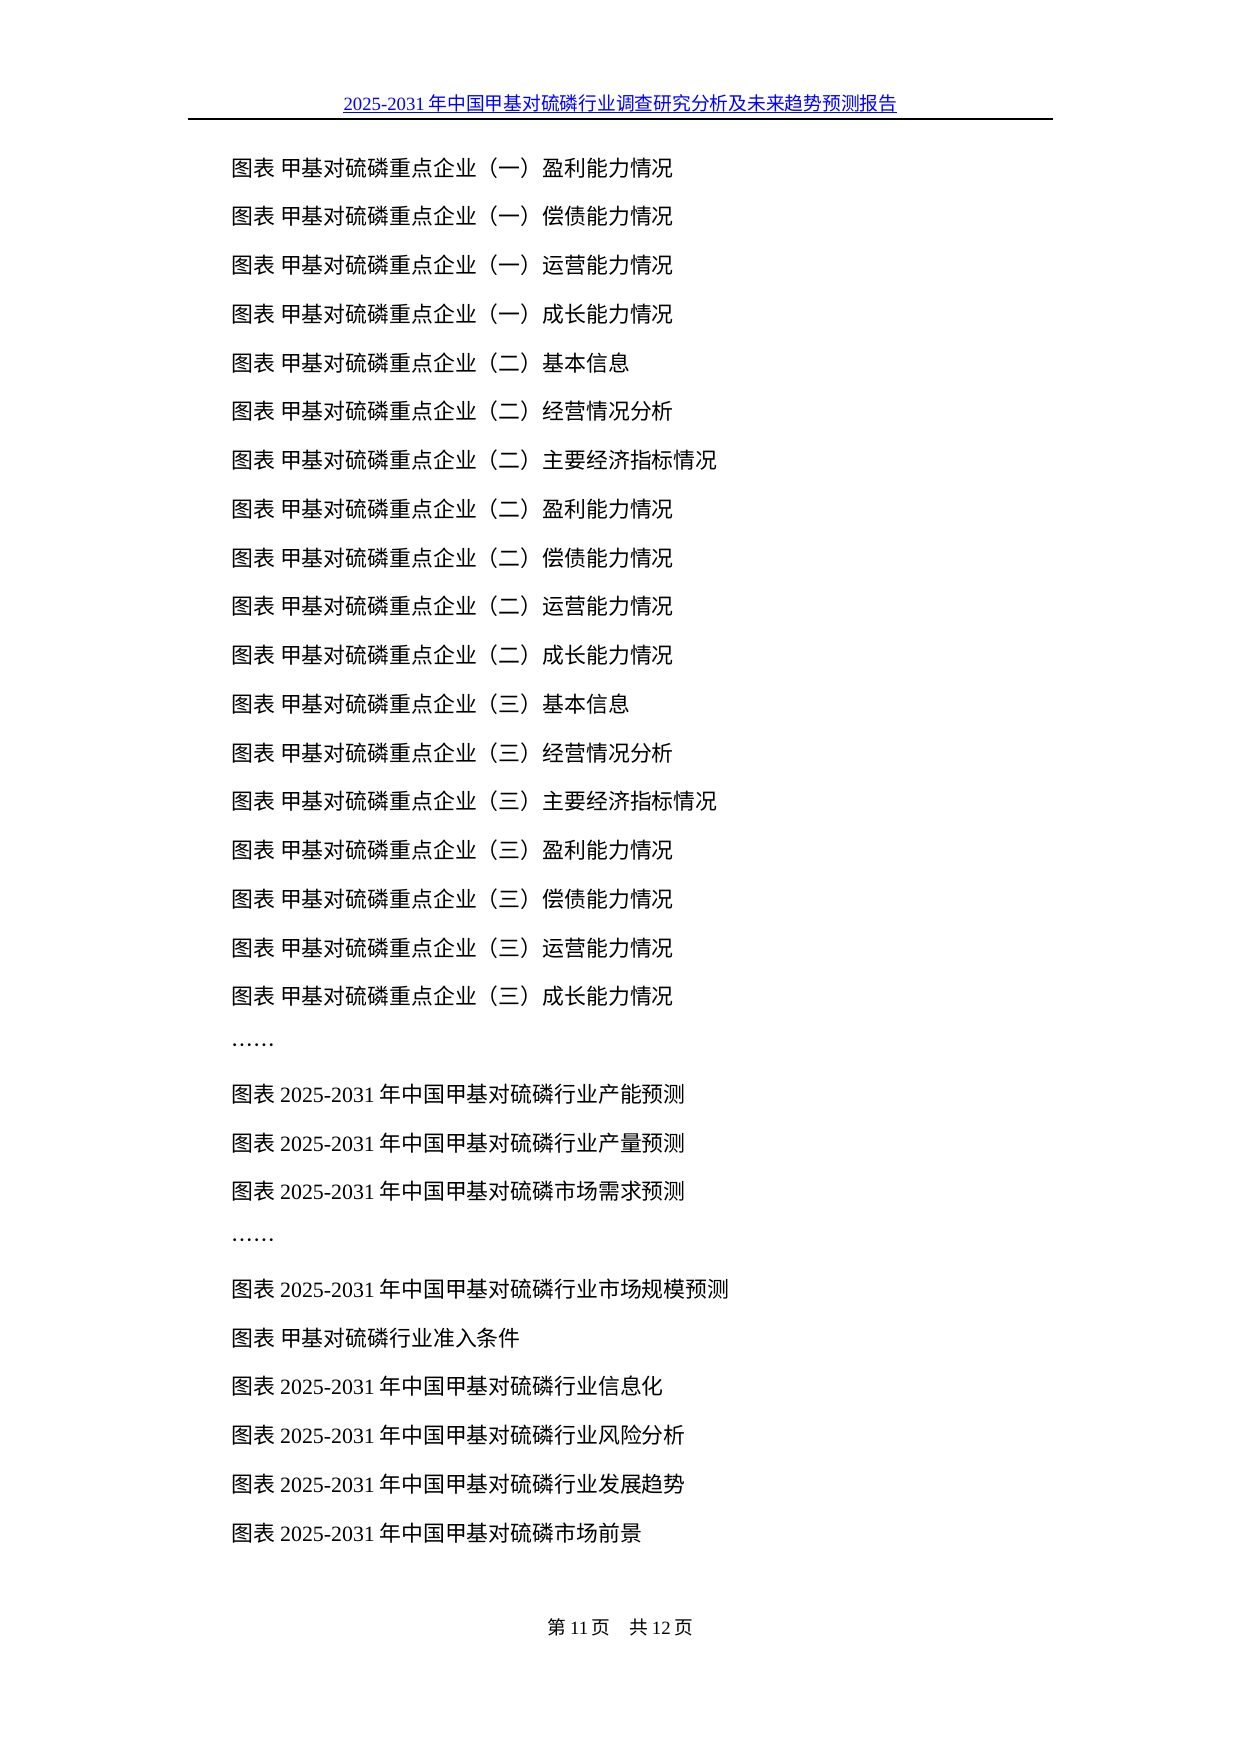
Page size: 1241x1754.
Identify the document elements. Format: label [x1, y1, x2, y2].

text [187, 150, 1053, 1548]
